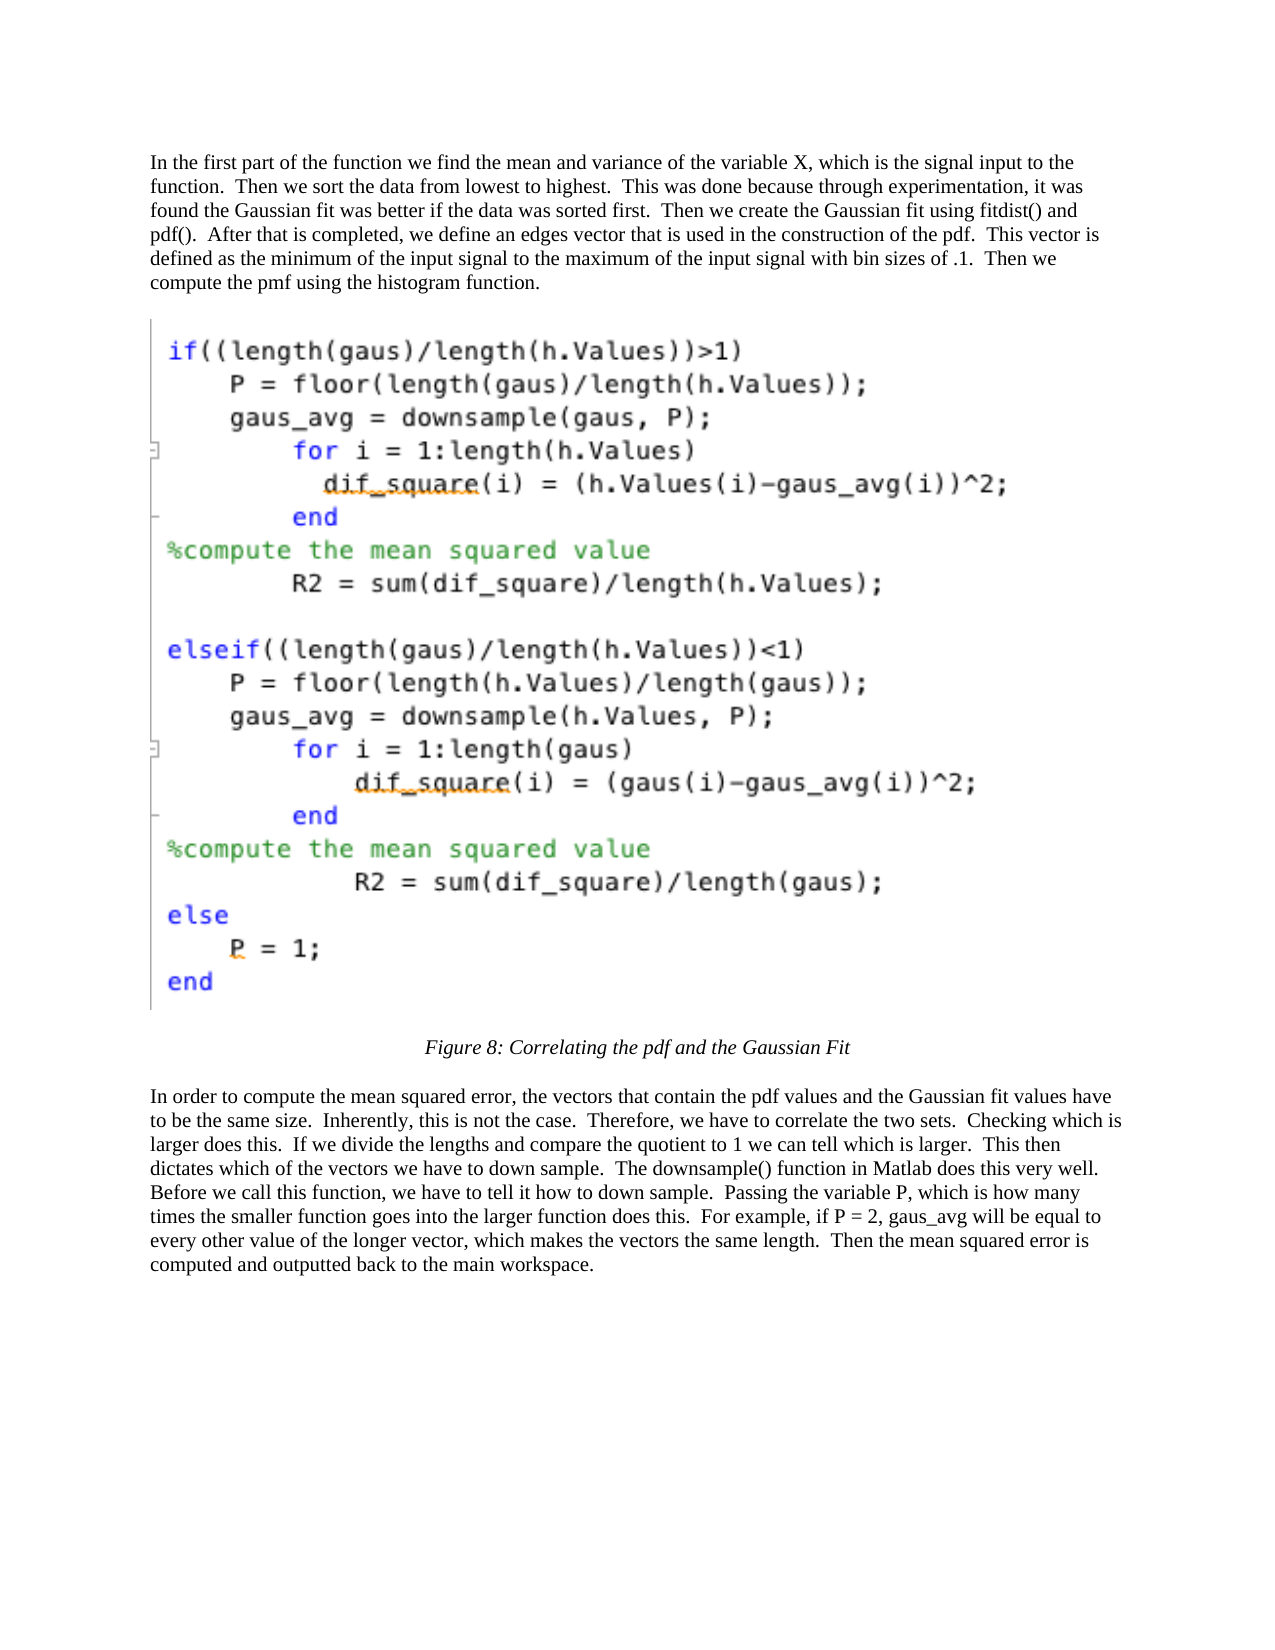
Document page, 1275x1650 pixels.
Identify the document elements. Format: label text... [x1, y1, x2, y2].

picture [150, 319, 1125, 1010]
text In order to compute the mean squared error, the vectors that contain the pdf values and the Gaussian fit values have to be the same size. Inherently, this is not the case. Therefore, we have to correlate the two sets. Checking which is larger does this. If we divide the lengths and compare the quotient to 1 we can tell which is larger. This then dictates which of the vectors we have to down sample. The downsample() function in Matlab does this very well. Before we call this function, we have to tell it how to down sample. Passing the variable P, which is how many times the smaller function goes into the larger function does this. For example, if P = 2, gaus_avg will be equal to every other value of the longer vector, which makes the vectors the same length. Then the mean squared error is computed and outputted back to the main workspace. [150, 1084, 1125, 1276]
text Figure 8: Correlating the pdf and the Gaussian Fit [150, 1035, 1125, 1059]
text In the first part of the function we find the mean and variance of the variable X, which is the signal input to the function. Then we sort the data from lowest to highest. This was done because through experimentation, it was found the Gaussian fit was better if the data was sorted first. Then we create the Gaussian fit using fitdist() and pdf(). After that is completed, we define an edges vector that is used in the construction of the pdf. This vector is defined as the minimum of the input signal to the maximum of the input signal with bin sizes of .1. Then we compute the pmf using the histogram function. [150, 150, 1125, 294]
